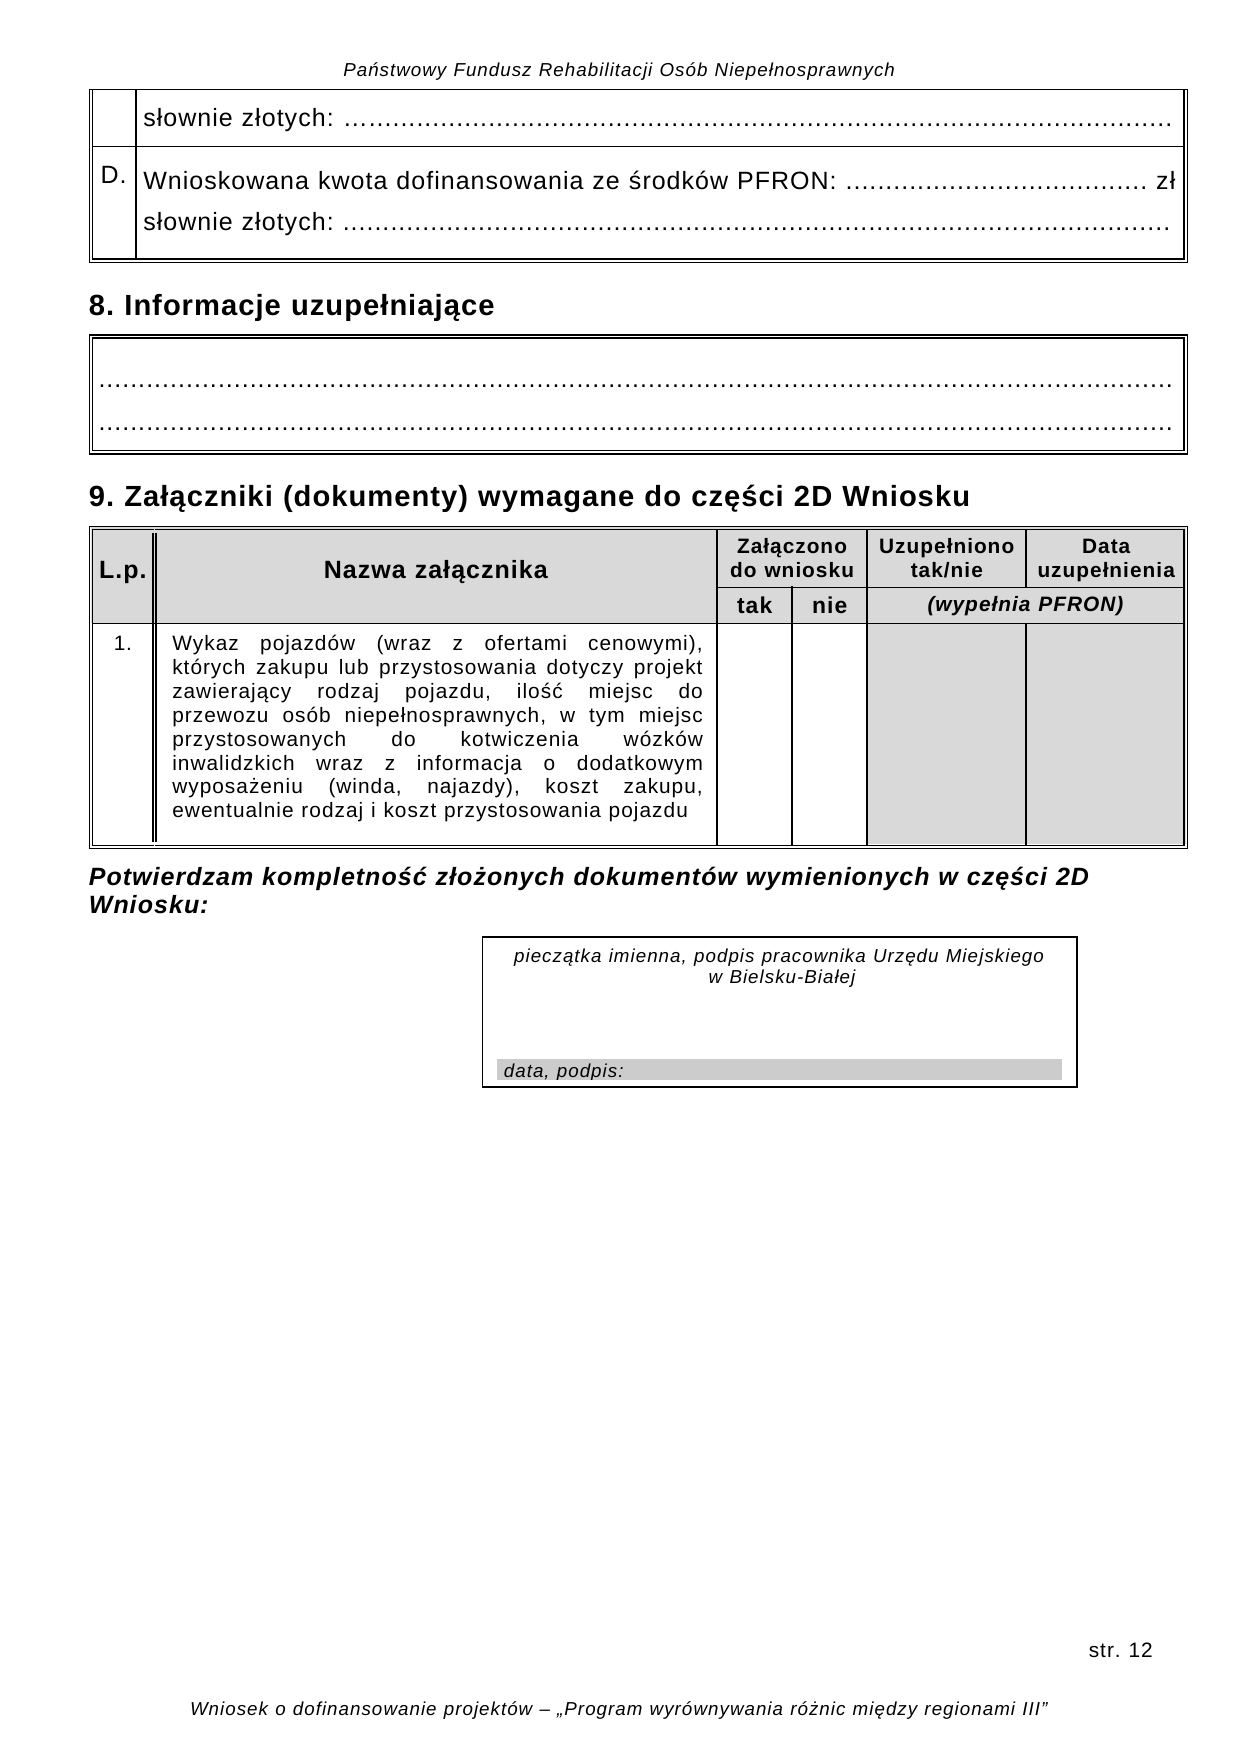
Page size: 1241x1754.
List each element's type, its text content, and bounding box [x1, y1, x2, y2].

table_header Nazwa załącznika [154, 527, 717, 623]
table_header .............................................................................................................................................................................................................................................................................. [93, 339, 1183, 450]
table_header Data uzupełnienia [1027, 530, 1183, 586]
table_cell 1. [93, 624, 154, 844]
text 8. Informacje uzupełniające [89, 288, 1152, 321]
table_header L.p. [93, 530, 154, 623]
table_cell nie [793, 588, 866, 623]
table_cell C. [93, 90, 135, 146]
text 9. Załączniki (dokumenty) wymagane do części 2D Wniosku [89, 479, 1152, 513]
table_cell Wnioskowana kwota dofinansowania ze środków PFRON: ...................................... zł słownie złotych: ........................................................................................................ [137, 147, 1183, 258]
table_cell [868, 624, 1025, 844]
table_cell [1027, 624, 1183, 844]
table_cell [137, 90, 1183, 146]
table_cell (wypełnia PFRON) [868, 588, 1183, 623]
table_cell [718, 624, 791, 844]
table_header Uzupełniono tak/nie [868, 530, 1025, 586]
text Potwierdzam kompletność złożonych dokumentów wymienionych w części 2D Wniosku: [89, 862, 1152, 919]
table_cell Wykaz pojazdów (wraz z ofertami cenowymi), których zakupu lub przystosowania dotyczy projekt zawierający rodzaj pojazdu, ilość miejsc do przewozu osób niepełnosprawnych, w tym miejsc przystosowanych do kotwiczenia wózków inwalidzkich wraz z informacja o dodatkowym wyposażeniu (winda, najazdy), koszt zakupu, ewentualnie rodzaj i koszt przystosowania pojazdu [154, 624, 716, 844]
table_header Załączono do wniosku [718, 530, 866, 586]
table_cell D. [93, 147, 135, 258]
table_cell tak [718, 588, 791, 623]
table_cell [793, 624, 866, 844]
